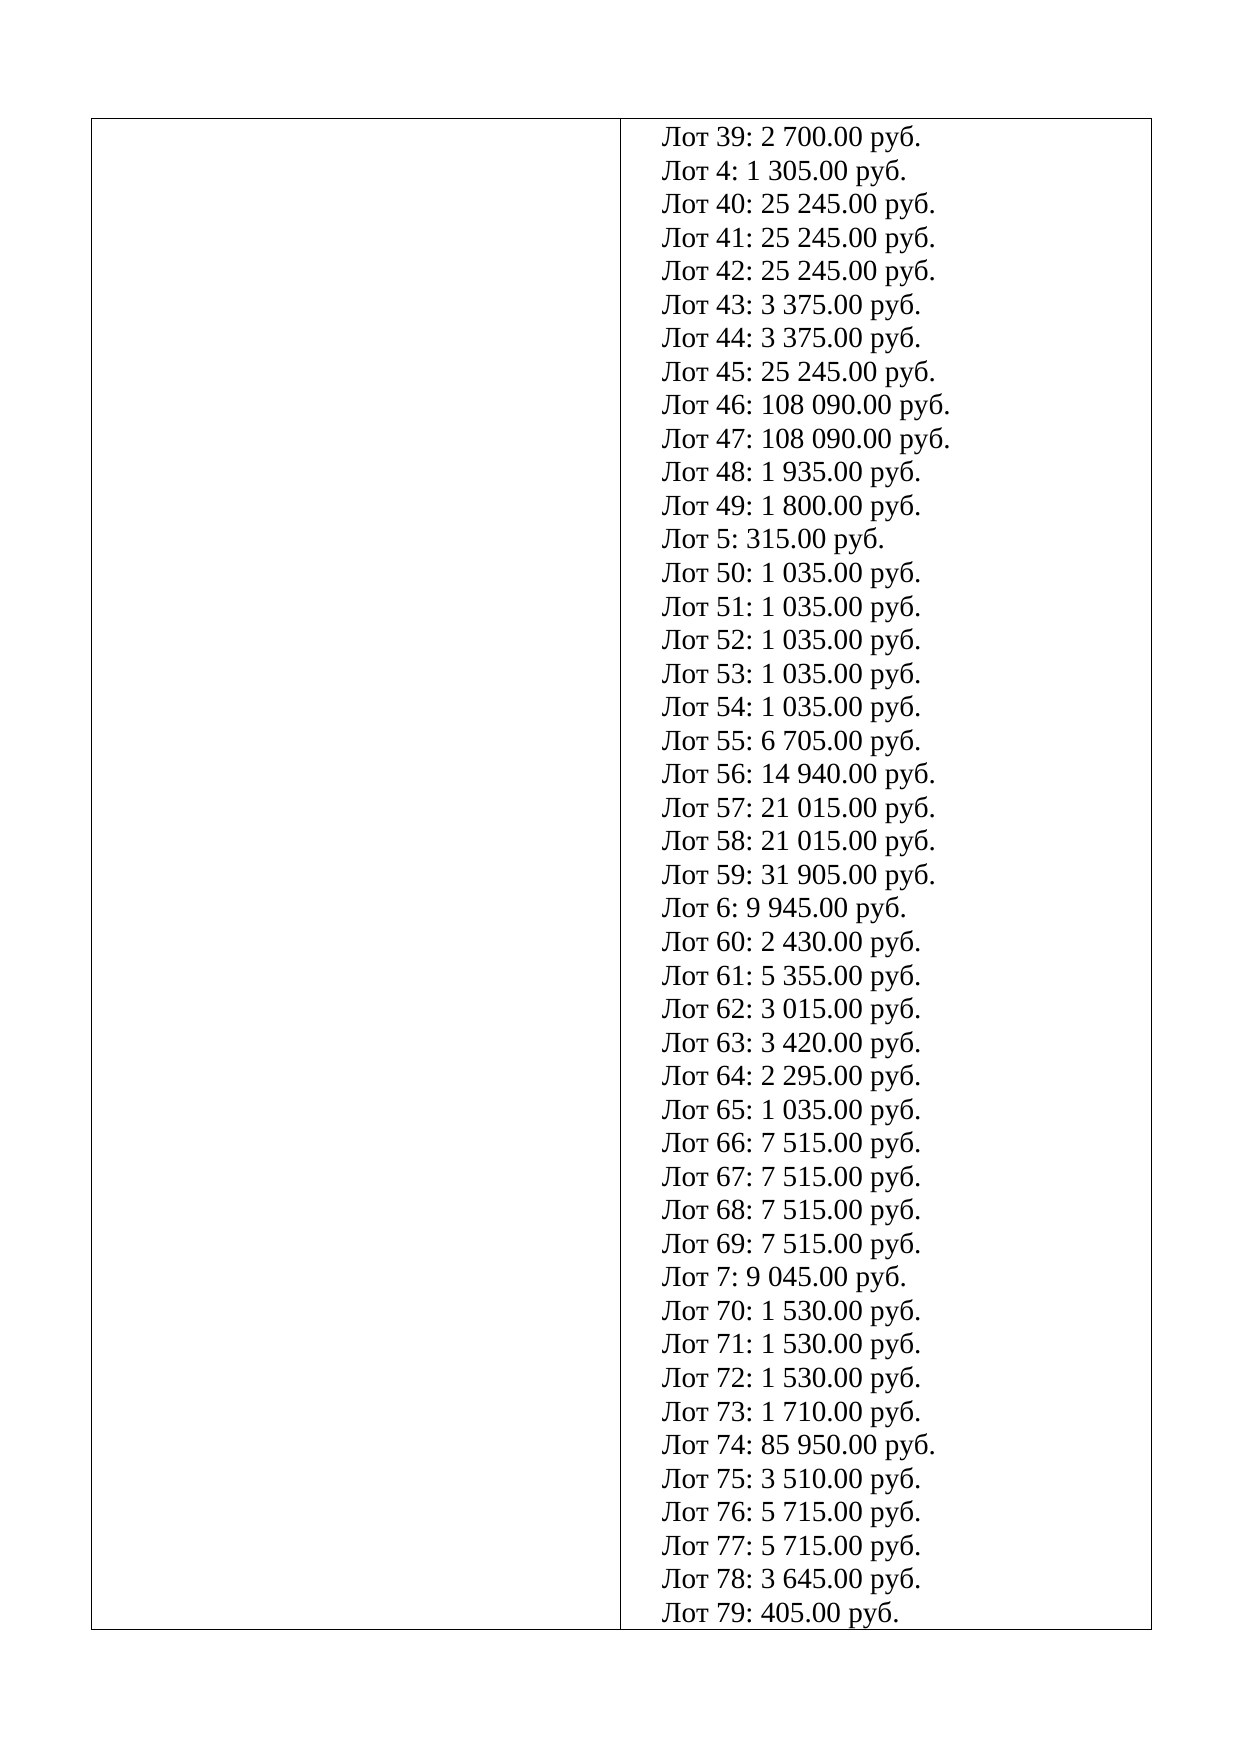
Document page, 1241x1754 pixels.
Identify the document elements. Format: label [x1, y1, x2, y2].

table_cell [621, 119, 1151, 1628]
table_cell [92, 119, 620, 1628]
